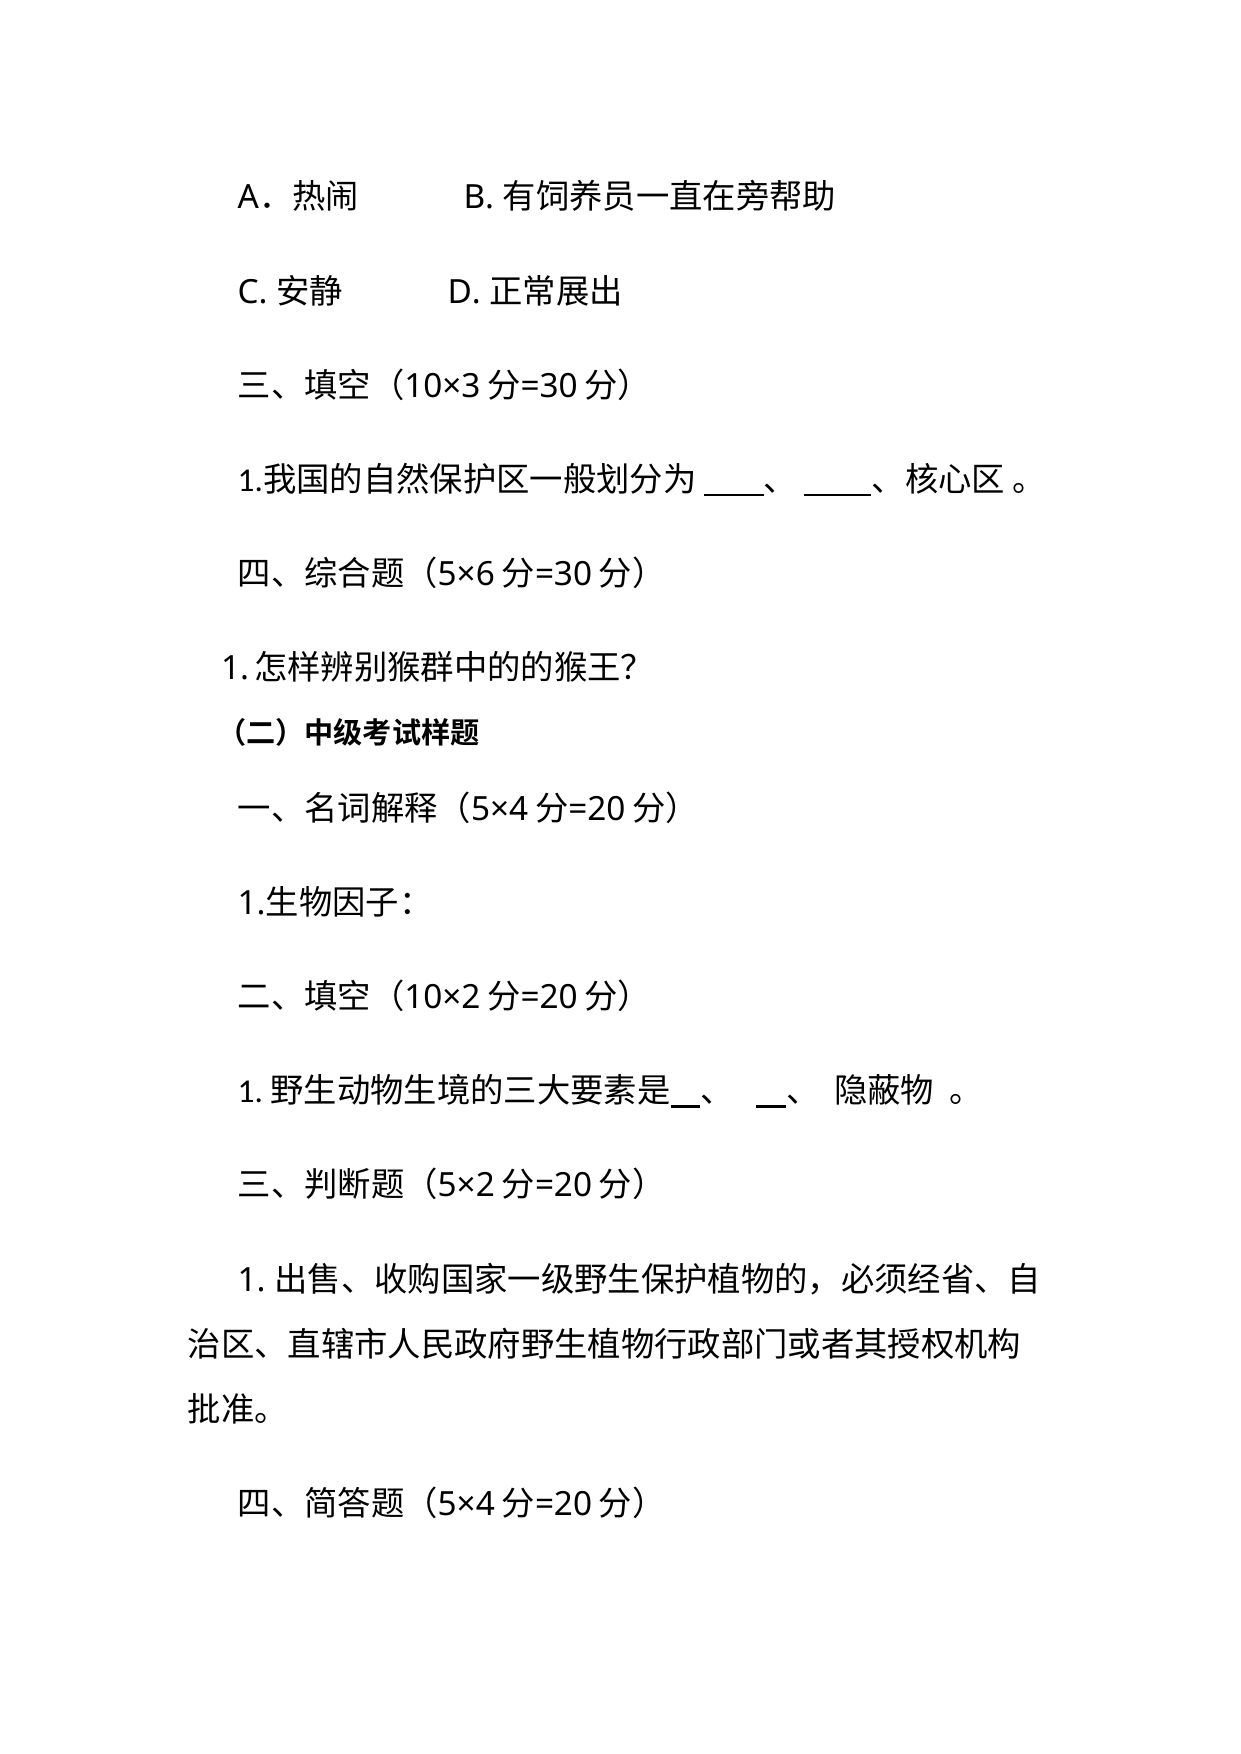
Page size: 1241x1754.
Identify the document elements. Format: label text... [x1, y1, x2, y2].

text 一、名词解释（5×4分=20分） [187, 773, 1053, 838]
text 1. 野生动物生境的三大要素是 、 、 隐蔽物 。 [187, 1056, 1053, 1121]
text 1. 怎样辨别猴群中的的猴王？ [187, 633, 1053, 698]
text 二、填空（10×2分=20分） [187, 962, 1053, 1027]
text 1.我国的自然保护区一般划分为 、 、核心区 。 [187, 444, 1053, 509]
text 四、简答题（5×4分=20分） [187, 1468, 1053, 1533]
text 三、填空（10×3分=30分） [187, 350, 1053, 415]
text 1.生物因子： [187, 867, 1053, 932]
text 1. 出售、收购国家一级野生保护植物的，必须经省、自治区、直辖市人民政府野生植物行政部门或者其授权机构批准。 [187, 1244, 1053, 1439]
text 四、综合题（5×6分=30分） [187, 539, 1053, 604]
text （二）中级考试样题 [187, 698, 1053, 763]
text C. 安静 D. 正常展出 [187, 256, 1053, 321]
text A．热闹 B. 有饲养员一直在旁帮助 [187, 162, 1053, 227]
text 三、判断题（5×2分=20分） [187, 1150, 1053, 1215]
